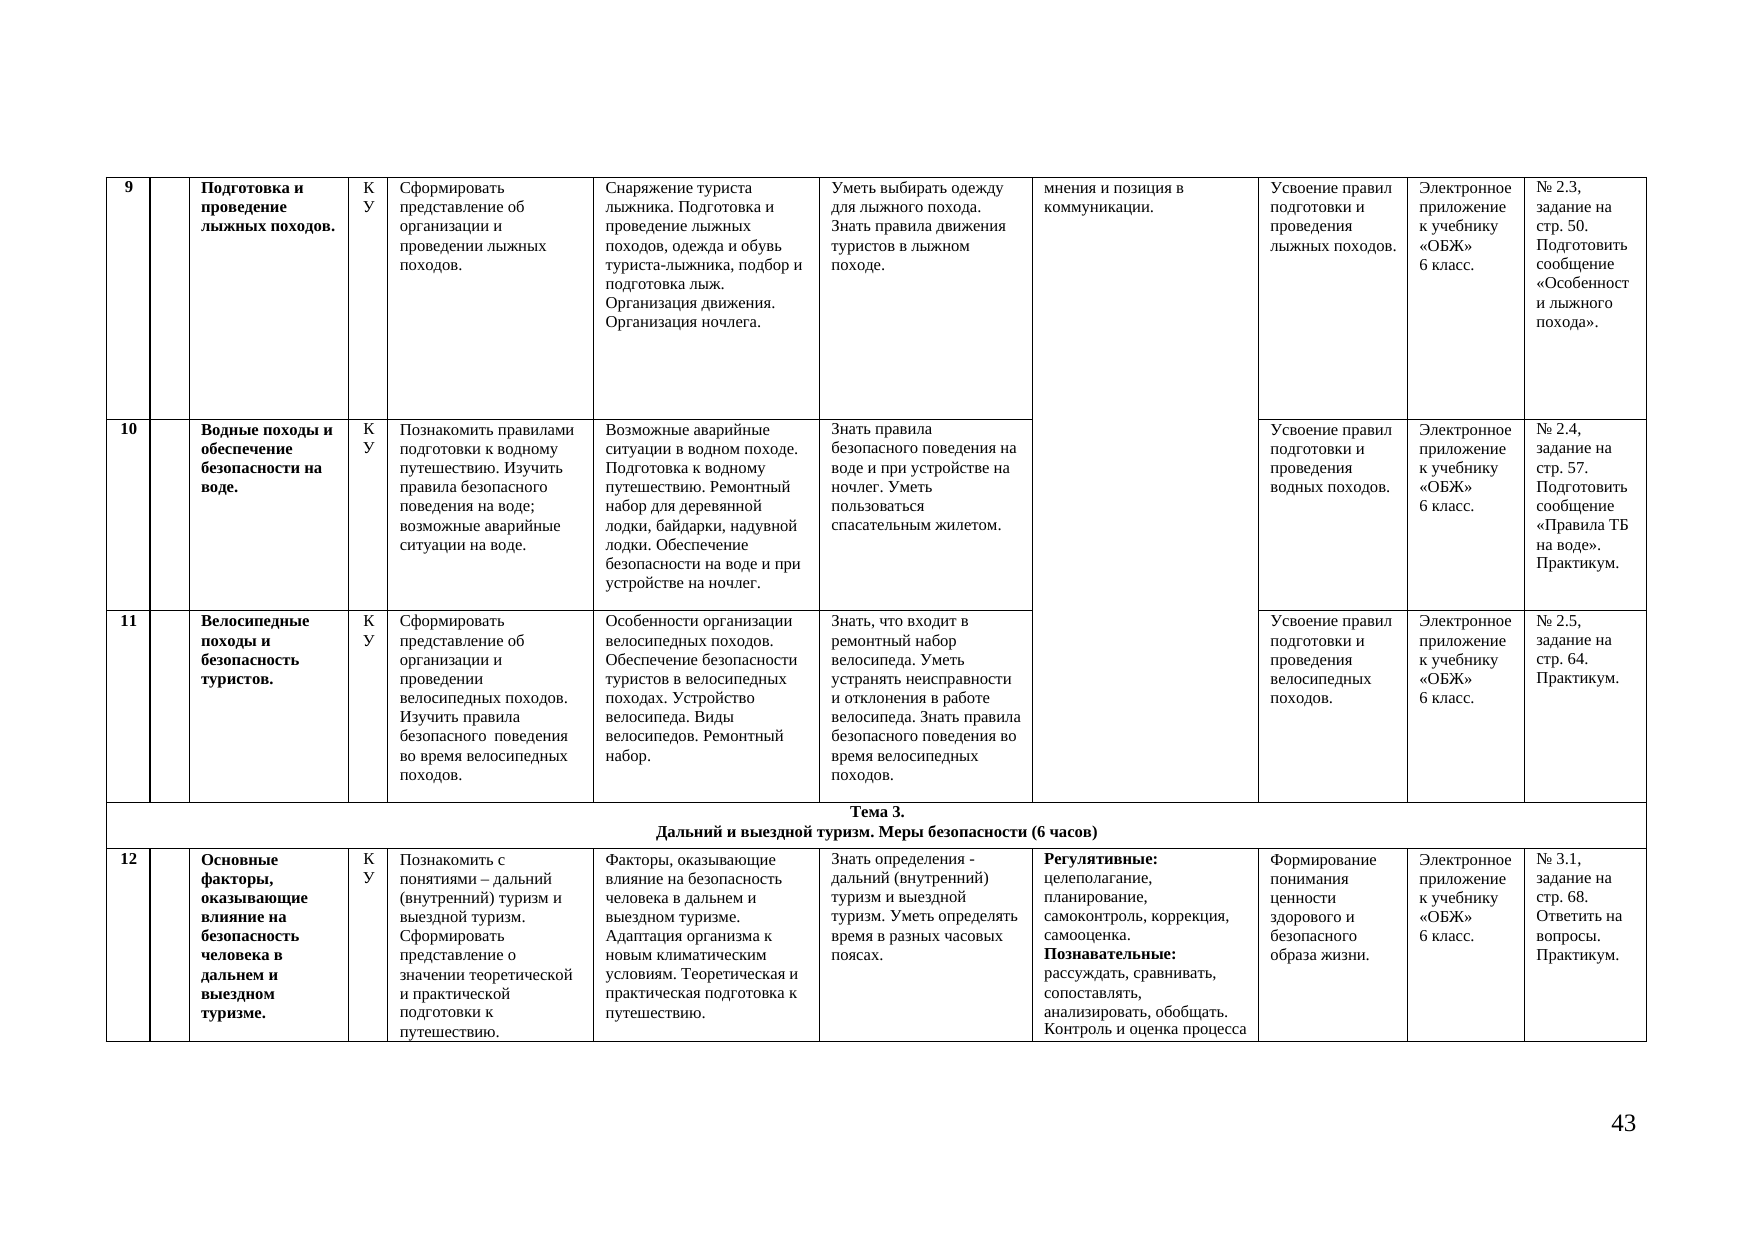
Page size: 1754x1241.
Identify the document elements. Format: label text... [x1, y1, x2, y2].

table_header Подготовка и проведение лыжных походов. [190, 178, 348, 418]
table_cell Усвоение правил подготовки и проведения велосипедных походов. [1259, 611, 1407, 802]
table_cell 10 [107, 420, 149, 610]
table_cell Возможные аварийные ситуации в водном походе. Подготовка к водному путешествию. Ремонтный набор для деревянной лодки, байдарки, надувной лодки. Обеспечение безопасности на воде и при устройстве на ночлег. [594, 420, 819, 610]
table_cell Знать определения - дальний (внутренний) туризм и выездной туризм. Уметь определять время в разных часовых поясах. [820, 849, 1032, 1041]
table_header Уметь выбирать одежду для лыжного похода. Знать правила движения туристов в лыжном походе. [820, 178, 1032, 418]
table_cell [151, 420, 189, 610]
table_cell № 3.1, задание на стр. 68. Ответить на вопросы. Практикум. [1525, 849, 1646, 1041]
table_header Электронное приложение к учебнику «ОБЖ» 6 класс. [1408, 178, 1524, 418]
table_cell Формирование понимания ценности здорового и безопасного образа жизни. [1259, 849, 1407, 1041]
table_header Сформировать представление об организации и проведении лыжных походов. [388, 178, 593, 418]
table_cell Электронное приложение к учебнику «ОБЖ» 6 класс. [1408, 849, 1524, 1041]
table_cell Усвоение правил подготовки и проведения водных походов. [1259, 420, 1407, 610]
table_cell [151, 849, 189, 1041]
table_header [151, 178, 189, 418]
table_header Снаряжение туриста лыжника. Подготовка и проведение лыжных походов, одежда и обувь туриста-лыжника, подбор и подготовка лыж. Организация движения. Организация ночлега. [594, 178, 819, 418]
table_cell № 2.4, задание на стр. 57. Подготовить сообщение «Правила ТБ на воде». Практикум. [1525, 420, 1646, 610]
table_header К У [349, 178, 387, 418]
table_header 9 [107, 178, 149, 418]
table_cell Сформировать представление об организации и проведении велосипедных походов. Изучить правила безопасного поведения во время велосипедных походов. [388, 611, 593, 802]
table_cell Познакомить с понятиями – дальний (внутренний) туризм и выездной туризм. Сформировать представление о значении теоретической и практической подготовки к путешествию. [388, 849, 593, 1041]
table_cell Велосипедные походы и безопасность туристов. [190, 611, 348, 802]
table_header Усвоение правил подготовки и проведения лыжных походов. [1259, 178, 1407, 418]
table_cell 12 [107, 849, 149, 1041]
table_cell К У [349, 611, 387, 802]
table_cell Знать правила безопасного поведения на воде и при устройстве на ночлег. Уметь пользоваться спасательным жилетом. [820, 420, 1032, 610]
table_cell Регулятивные: целеполагание, планирование, самоконтроль, коррекция, самооценка. Познавательные: рассуждать, сравнивать, сопоставлять, анализировать, обобщать. Контроль и оценка процесса [1033, 849, 1258, 1041]
table_cell Тема 3. Дальний и выездной туризм. Меры безопасности (6 часов) [107, 803, 1646, 848]
table_cell Познакомить правилами подготовки к водному путешествию. Изучить правила безопасного поведения на воде; возможные аварийные ситуации на воде. [388, 420, 593, 610]
table_header мнения и позиция в коммуникации. [1033, 178, 1258, 802]
table_cell № 2.5, задание на стр. 64. Практикум. [1525, 611, 1646, 802]
table_cell Электронное приложение к учебнику «ОБЖ» 6 класс. [1408, 420, 1524, 610]
table_cell Факторы, оказывающие влияние на безопасность человека в дальнем и выездном туризме. Адаптация организма к новым климатическим условиям. Теоретическая и практическая подготовка к путешествию. [594, 849, 819, 1041]
table_cell К У [349, 420, 387, 610]
table_cell Основные факторы, оказывающие влияние на безопасность человека в дальнем и выездном туризме. [190, 849, 348, 1041]
table_cell К У [349, 849, 387, 1041]
table_cell Знать, что входит в ремонтный набор велосипеда. Уметь устранять неисправности и отклонения в работе велосипеда. Знать правила безопасного поведения во время велосипедных походов. [820, 611, 1032, 802]
table_cell 11 [107, 611, 149, 802]
table_cell Электронное приложение к учебнику «ОБЖ» 6 класс. [1408, 611, 1524, 802]
table_cell Водные походы и обеспечение безопасности на воде. [190, 420, 348, 610]
table_cell [151, 611, 189, 802]
table_cell Особенности организации велосипедных походов. Обеспечение безопасности туристов в велосипедных походах. Устройство велосипеда. Виды велосипедов. Ремонтный набор. [594, 611, 819, 802]
table_header № 2.3, задание на стр. 50. Подготовить сообщение «Особенност и лыжного похода». [1525, 178, 1646, 418]
